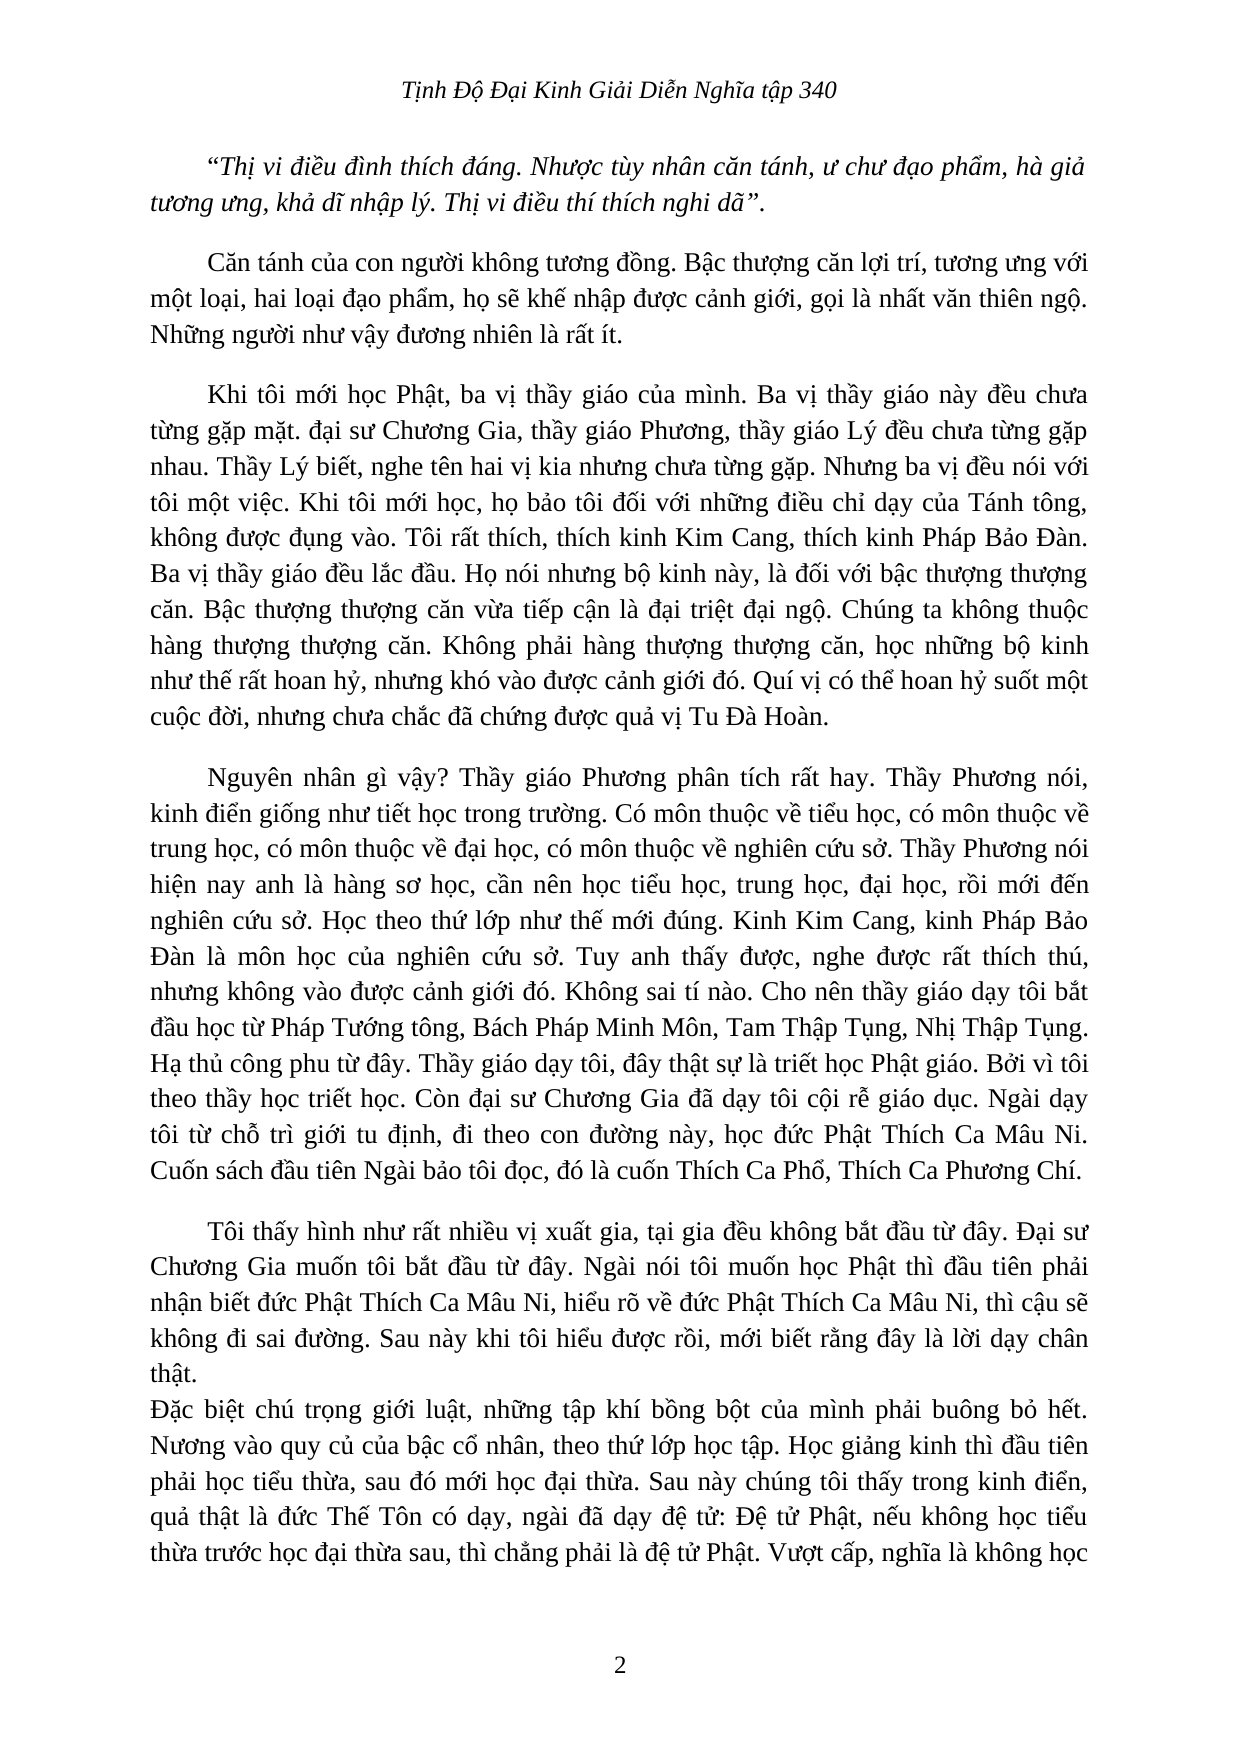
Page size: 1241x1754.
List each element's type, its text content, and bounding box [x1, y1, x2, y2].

text Nguyên nhân gì vậy? Thầy giáo Phương phân tích rất hay. Thầy Phương nói, kinh điển giống như tiết học trong trường. Có môn thuộc về tiểu học, có môn thuộc về trung học, có môn thuộc về đại học, có môn thuộc về nghiên cứu sở. Thầy Phương nói hiện nay anh là hàng sơ học, cần nên học tiểu học, trung học, đại học, rồi mới đến nghiên cứu sở. Học theo thứ lớp như thế mới đúng. Kinh Kim Cang, kinh Pháp Bảo Đàn là môn học của nghiên cứu sở. Tuy anh thấy được, nghe được rất thích thú, nhưng không vào được cảnh giới đó. Không sai tí nào. Cho nên thầy giáo dạy tôi bắt đầu học từ Pháp Tướng tông, Bách Pháp Minh Môn, Tam Thập Tụng, Nhị Thập Tụng. Hạ thủ công phu từ đây. Thầy giáo dạy tôi, đây thật sự là triết học Phật giáo. Bởi vì tôi theo thầy học triết học. Còn đại sư Chương Gia đã dạy tôi cội rễ giáo dục. Ngài dạy tôi từ chỗ trì giới tu định, đi theo con đường này, học đức Phật Thích Ca Mâu Ni. Cuốn sách đầu tiên Ngài bảo tôi đọc, đó là cuốn Thích Ca Phổ, Thích Ca Phương Chí. [150, 761, 1090, 1185]
text Khi tôi mới học Phật, ba vị thầy giáo của mình. Ba vị thầy giáo này đều chưa từng gặp mặt. đại sư Chương Gia, thầy giáo Phương, thầy giáo Lý đều chưa từng gặp nhau. Thầy Lý biết, nghe tên hai vị kia nhưng chưa từng gặp. Nhưng ba vị đều nói với tôi một việc. Khi tôi mới học, họ bảo tôi đối với những điều chỉ dạy của Tánh tông, không được đụng vào. Tôi rất thích, thích kinh Kim Cang, thích kinh Pháp Bảo Đàn. Ba vị thầy giáo đều lắc đầu. Họ nói nhưng bộ kinh này, là đối với bậc thượng thượng căn. Bậc thượng thượng căn vừa tiếp cận là đại triệt đại ngộ. Chúng ta không thuộc hàng thượng thượng căn. Không phải hàng thượng thượng căn, học những bộ kinh như thế rất hoan hỷ, nhưng khó vào được cảnh giới đó. Quí vị có thể hoan hỷ suốt một cuộc đời, nhưng chưa chắc đã chứng được quả vị Tu Đà Hoàn. [150, 379, 1090, 731]
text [150, 1215, 1090, 1567]
text “Thị vi điều đình thích đáng. Nhược tùy nhân căn tánh, ư chư đạo phẩm, hà giả tương ưng, khả dĩ nhập lý. Thị vi điều thí thích nghi dã”. [150, 150, 1090, 217]
text Căn tánh của con người không tương đồng. Bậc thượng căn lợi trí, tương ưng với một loại, hai loại đạo phẩm, họ sẽ khế nhập được cảnh giới, gọi là nhất văn thiên ngộ. Những người như vậy đương nhiên là rất ít. [150, 246, 1090, 349]
